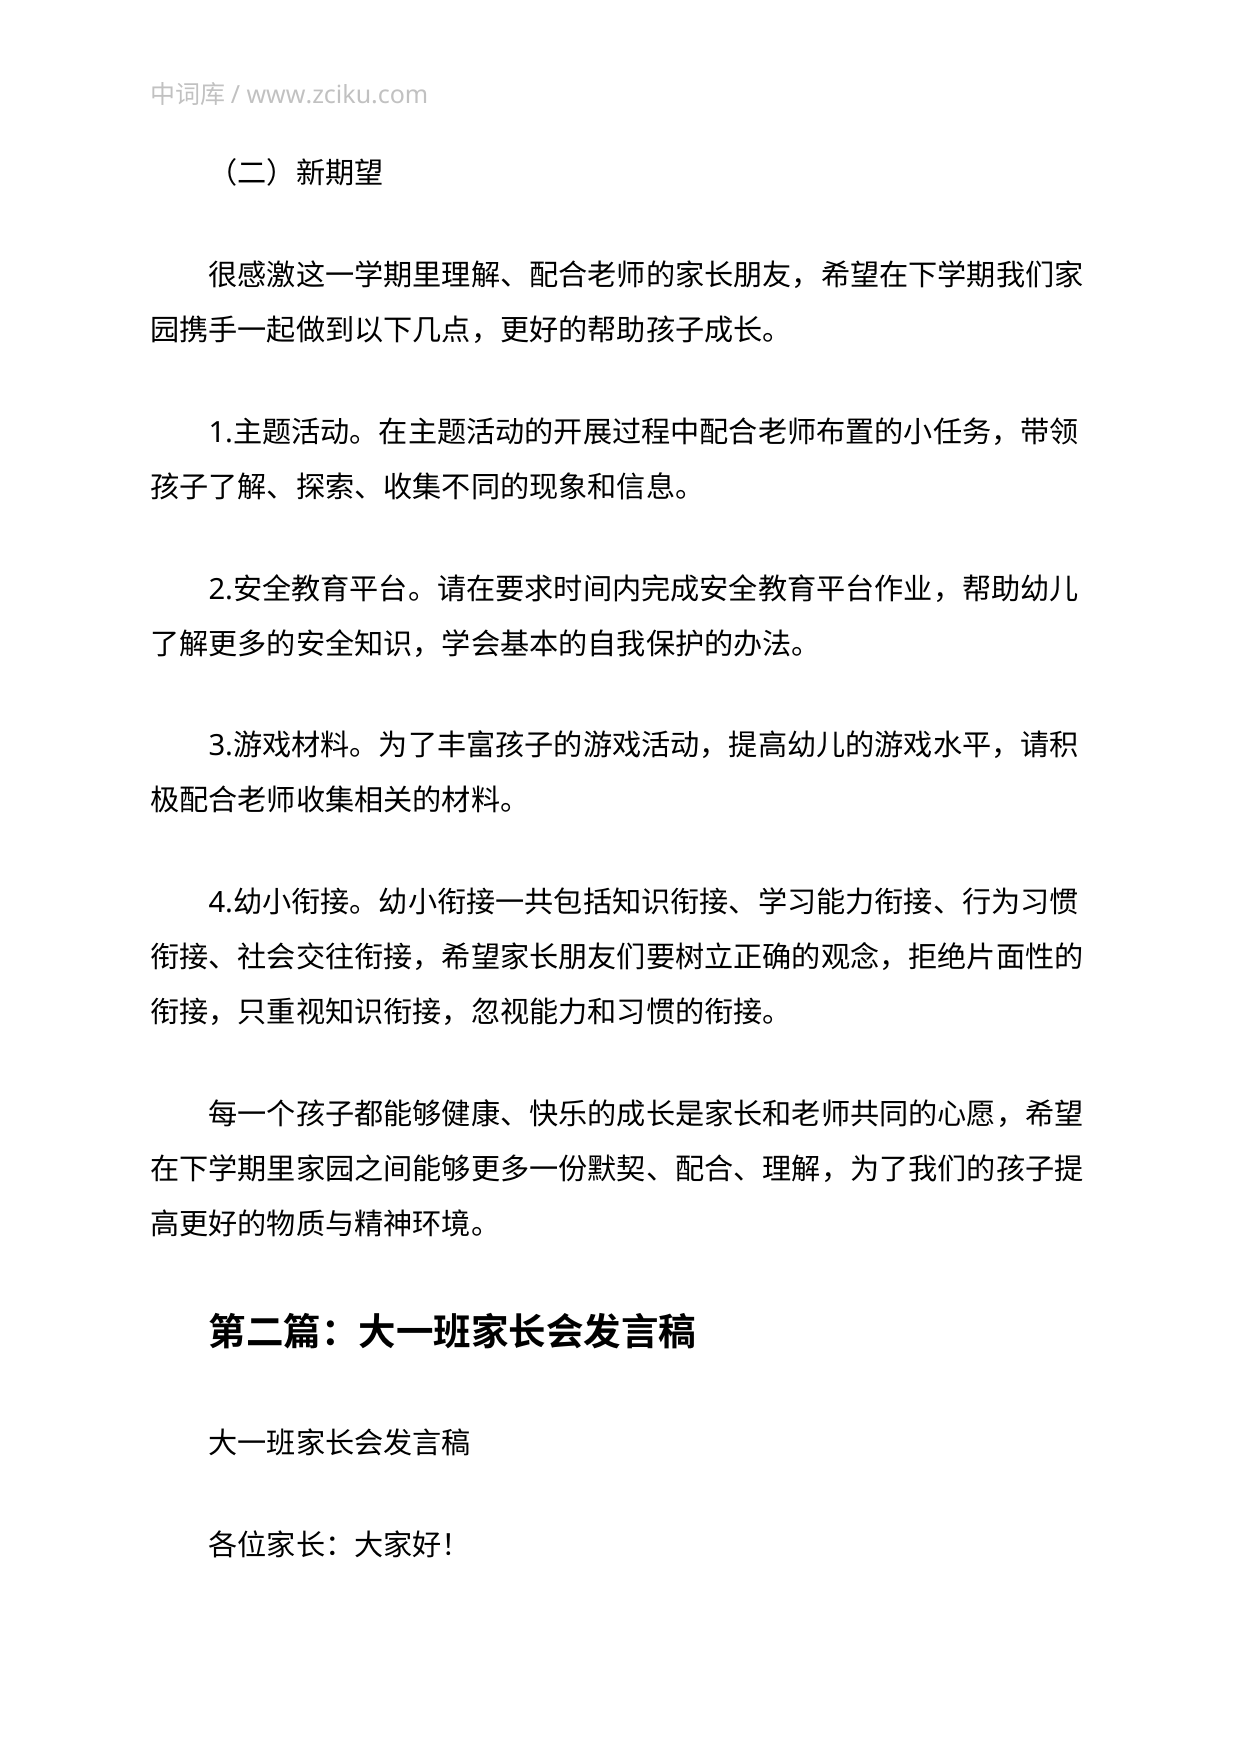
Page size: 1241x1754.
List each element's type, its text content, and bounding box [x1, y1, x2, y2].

text 各位家长：大家好！ [150, 1521, 1090, 1563]
text 3.游戏材料。为了丰富孩子的游戏活动，提高幼儿的游戏水平，请积极配合老师收集相关的材料。 [150, 722, 1090, 819]
text 2.安全教育平台。请在要求时间内完成安全教育平台作业，帮助幼儿了解更多的安全知识，学会基本的自我保护的办法。 [150, 565, 1090, 662]
text 1.主题活动。在主题活动的开展过程中配合老师布置的小任务，带领孩子了解、探索、收集不同的现象和信息。 [150, 408, 1090, 506]
text 每一个孩子都能够健康、快乐的成长是家长和老师共同的心愿，希望在下学期里家园之间能够更多一份默契、配合、理解，为了我们的孩子提高更好的物质与精神环境。 [150, 1090, 1090, 1242]
text 大一班家长会发言稿 [150, 1419, 1090, 1462]
text （二）新期望 [150, 150, 1090, 192]
text 第二篇：大一班家长会发言稿 [150, 1302, 1090, 1356]
text 很感激这一学期里理解、配合老师的家长朋友，希望在下学期我们家园携手一起做到以下几点，更好的帮助孩子成长。 [150, 252, 1090, 349]
text 4.幼小衔接。幼小衔接一共包括知识衔接、学习能力衔接、行为习惯衔接、社会交往衔接，希望家长朋友们要树立正确的观念，拒绝片面性的衔接，只重视知识衔接，忽视能力和习惯的衔接。 [150, 879, 1090, 1031]
